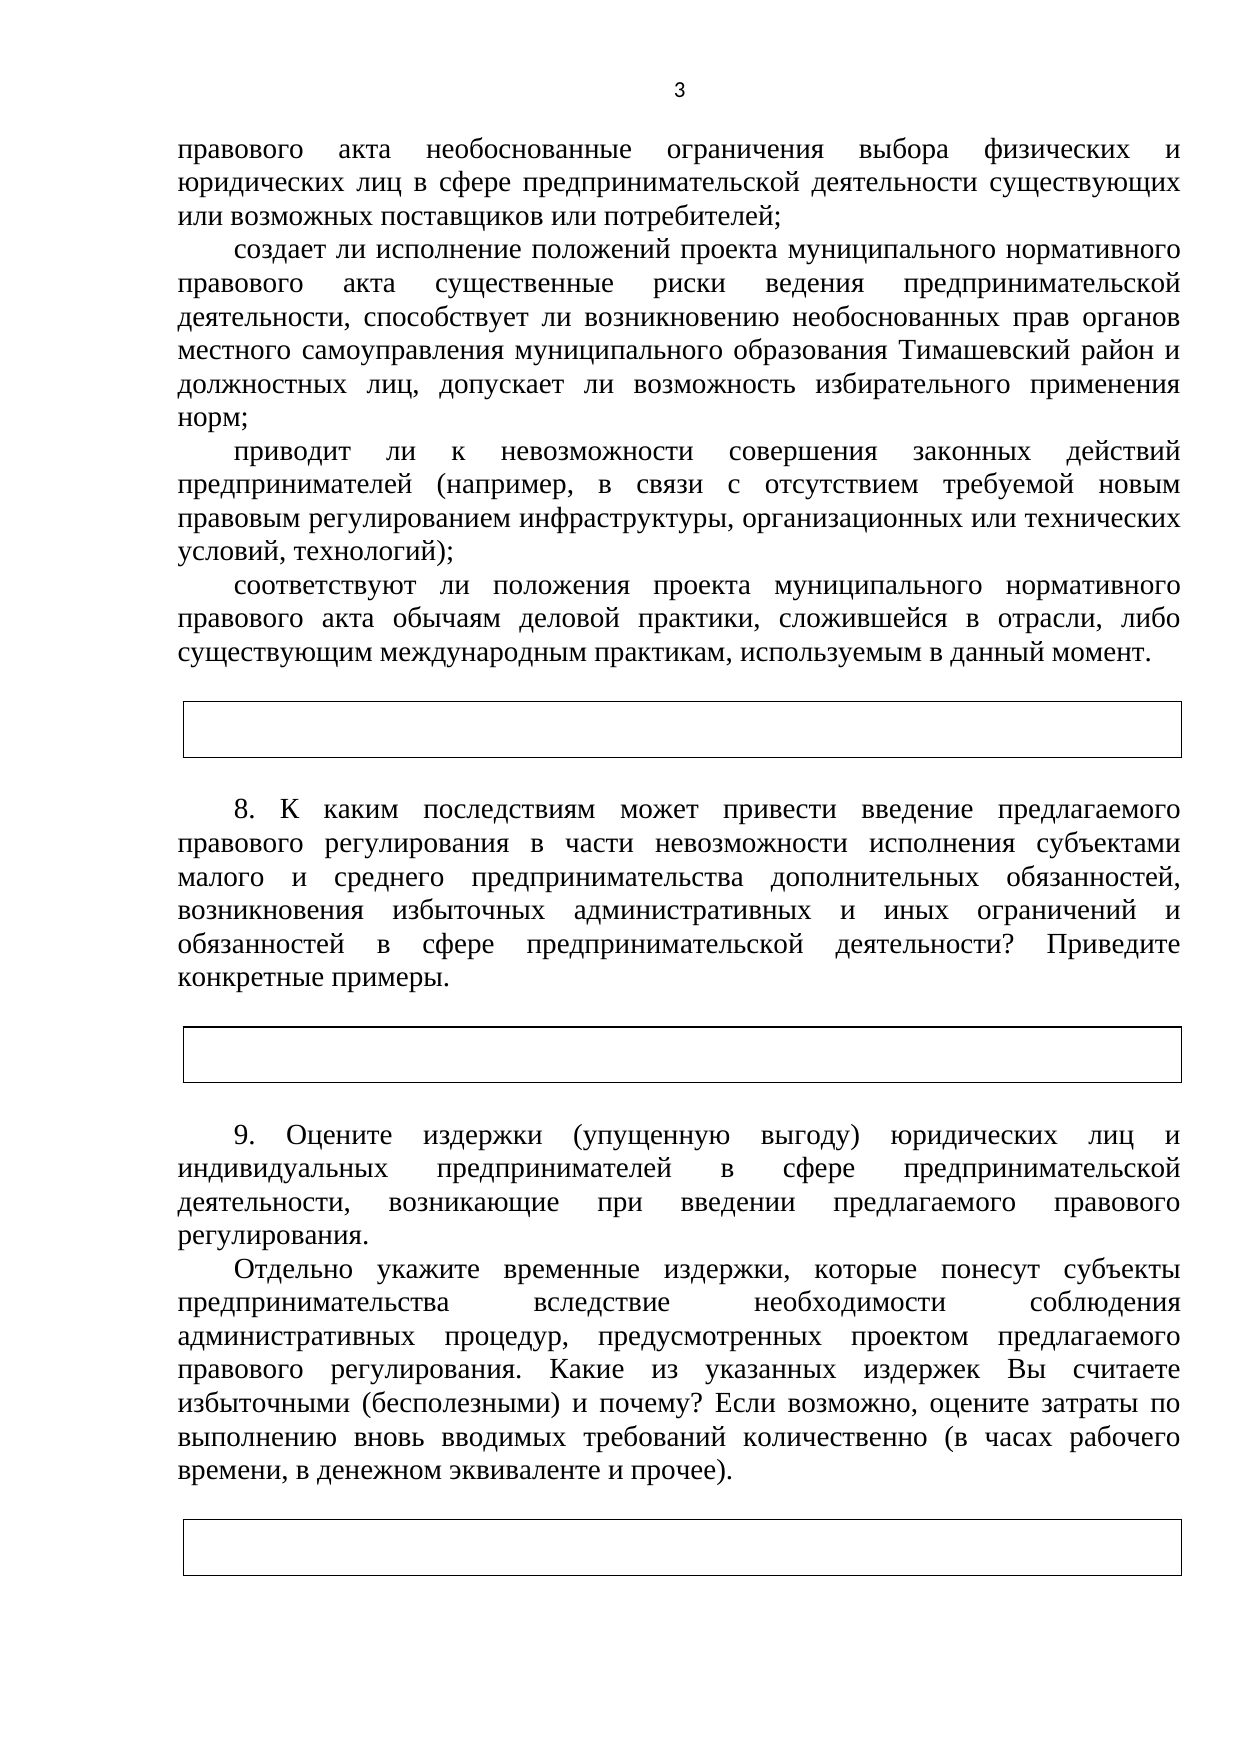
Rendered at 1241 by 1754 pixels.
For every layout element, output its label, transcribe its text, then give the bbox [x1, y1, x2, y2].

table_header [184, 1520, 1181, 1575]
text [177, 131, 1181, 232]
text Отдельно укажите временные издержки, которые понесут субъекты предпринимательства вследствие необходимости соблюдения административных процедур, предусмотренных проектом предлагаемого правового регулирования. Какие из указанных издержек Вы считаете избыточными (бесполезными) и почему? Если возможно, оцените затраты по выполнению вновь вводимых требований количественно (в часах рабочего времени, в денежном эквиваленте и прочее). [177, 1251, 1181, 1486]
text создает ли исполнение положений проекта муниципального нормативного правового акта существенные риски ведения предпринимательской деятельности, способствует ли возникновению необоснованных прав органов местного самоуправления муниципального образования Тимашевский район и должностных лиц, допускает ли возможность избирательного применения норм; [177, 232, 1181, 433]
table_header [184, 1028, 1181, 1082]
table_header [184, 702, 1181, 757]
text соответствуют ли положения проекта муниципального нормативного правового акта обычаям деловой практики, сложившейся в отрасли, либо существующим международным практикам, используемым в данный момент. [177, 567, 1181, 668]
text 8. К каким последствиям может привести введение предлагаемого правового регулирования в части невозможности исполнения субъектами малого и среднего предпринимательства дополнительных обязанностей, возникновения избыточных административных и иных ограничений и обязанностей в сфере предпринимательской деятельности? Приведите конкретные примеры. [177, 792, 1181, 993]
text 9. Оцените издержки (упущенную выгоду) юридических лиц и индивидуальных предпринимателей в сфере предпринимательской деятельности, возникающие при введении предлагаемого правового регулирования. [177, 1117, 1181, 1251]
text приводит ли к невозможности совершения законных действий предпринимателей (например, в связи с отсутствием требуемой новым правовым регулированием инфраструктуры, организационных или технических условий, технологий); [177, 433, 1181, 567]
